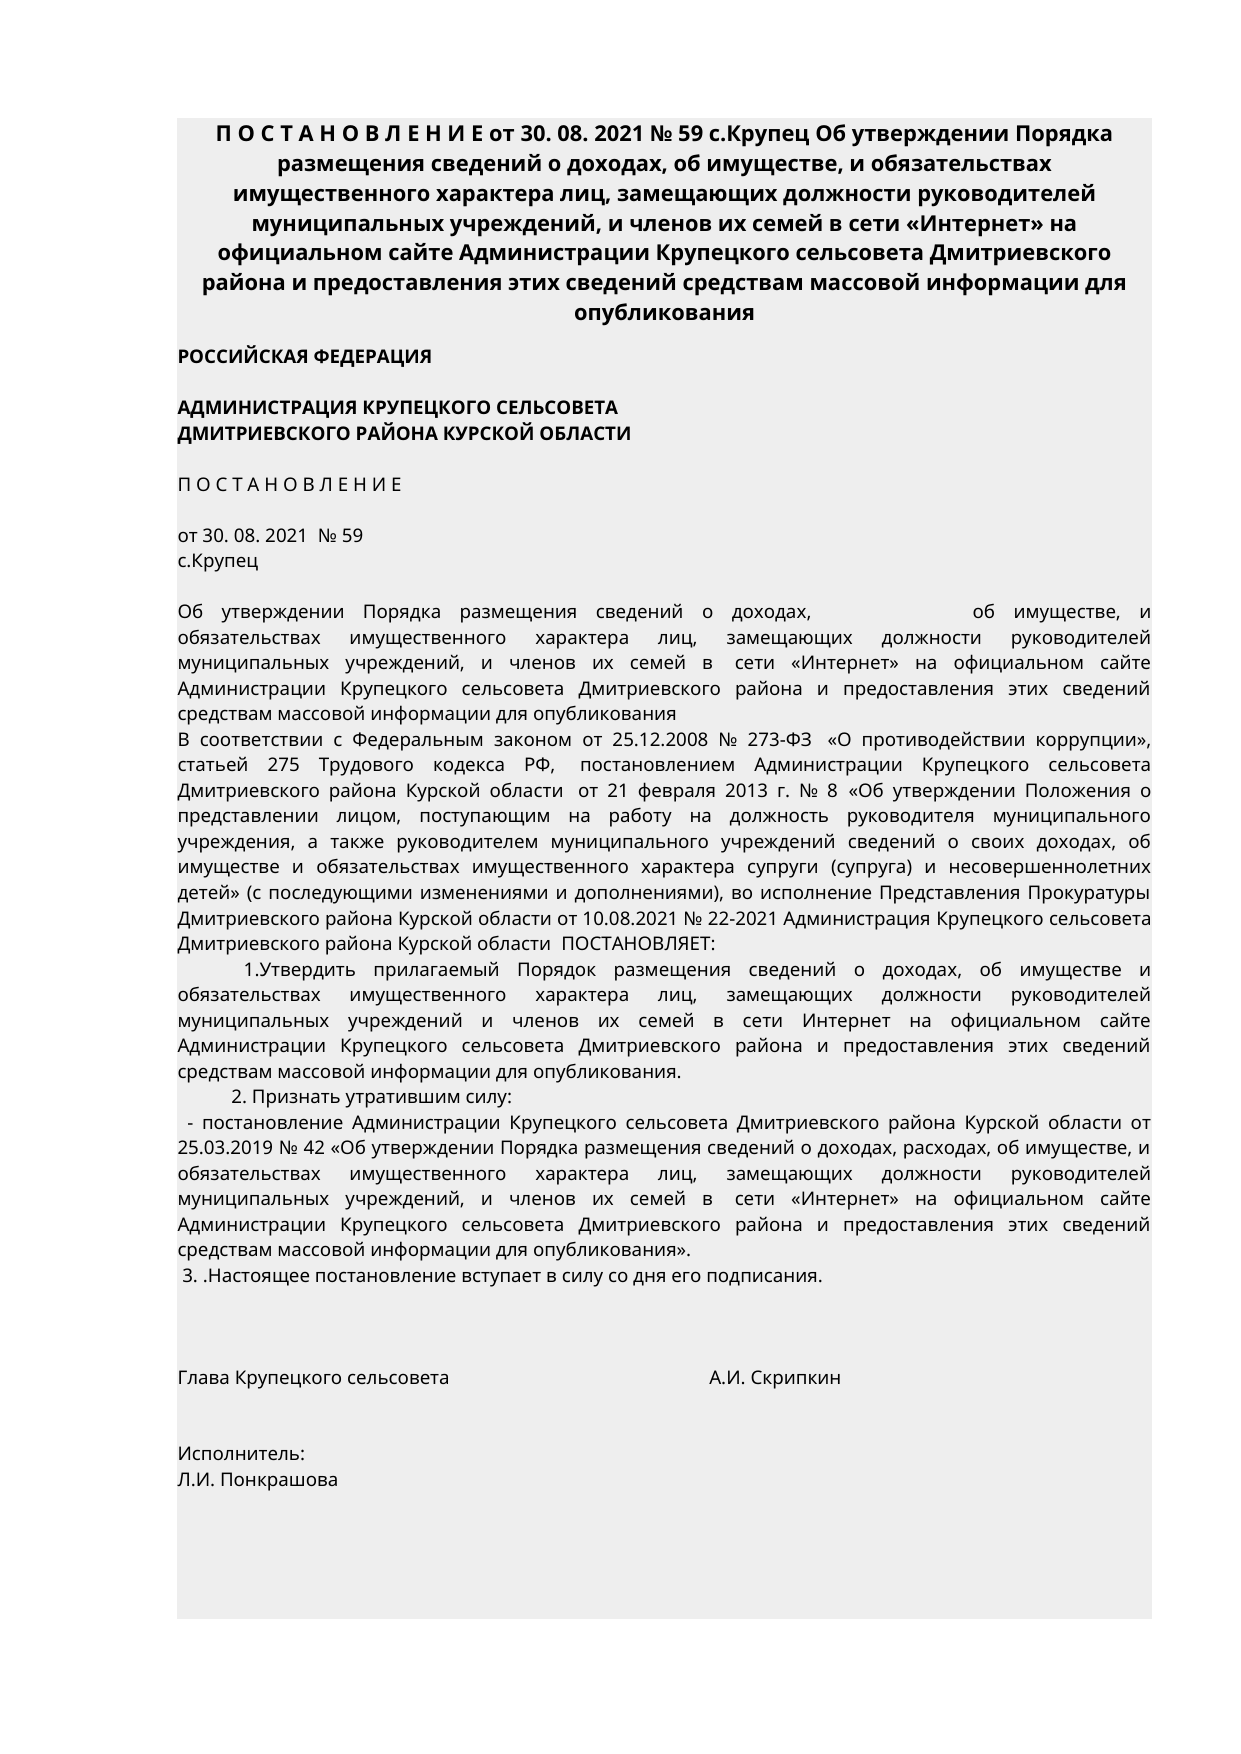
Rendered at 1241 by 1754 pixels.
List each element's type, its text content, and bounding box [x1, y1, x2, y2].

text РОССИЙСКАЯ ФЕДЕРАЦИЯ [177, 343, 1152, 369]
text 1.Утвердить прилагаемый Порядок размещения сведений о доходах, об имуществе и обязательствах имущественного характера лиц, замещающих должности руководителей муниципальных учреждений и членов их семей в сети Интернет на официальном сайте Администрации Крупецкого сельсовета Дмитриевского района и предоставления этих сведений средствам массовой информации для опубликования. [177, 956, 1152, 1083]
text Глава Крупецкого сельсовета А.И. Скрипкин [177, 1364, 1152, 1390]
text ДМИТРИЕВСКОГО РАЙОНА КУРСКОЙ ОБЛАСТИ [177, 420, 1152, 445]
text от 30. 08. 2021 № 59 [177, 522, 1152, 547]
text с.Крупец [177, 547, 1152, 573]
text - постановление Администрации Крупецкого сельсовета Дмитриевского района Курской области от 25.03.2019 № 42 «Об утверждении Порядка размещения сведений о доходах, расходах, об имуществе, и обязательствах имущественного характера лиц, замещающих должности руководителей муниципальных учреждений, и членов их семей в сети «Интернет» на официальном сайте Администрации Крупецкого сельсовета Дмитриевского района и предоставления этих сведений средствам массовой информации для опубликования». [177, 1109, 1152, 1262]
text 2. Признать утратившим силу: [177, 1083, 1152, 1109]
text В соответствии с Федеральным законом от 25.12.2008 № 273-ФЗ «О противодействии коррупции», статьей 275 Трудового кодекса РФ, постановлением Администрации Крупецкого сельсовета Дмитриевского района Курской области от 21 февраля 2013 г. № 8 «Об утверждении Положения о представлении лицом, поступающим на работу на должность руководителя муниципального учреждения, а также руководителем муниципального учреждений сведений о своих доходах, об имуществе и обязательствах имущественного характера супруги (супруга) и несовершеннолетних детей» (с последующими изменениями и дополнениями), во исполнение Представления Прокуратуры Дмитриевского района Курской области от 10.08.2021 № 22-2021 Администрация Крупецкого сельсовета Дмитриевского района Курской области ПОСТАНОВЛЯЕТ: [177, 726, 1152, 956]
text АДМИНИСТРАЦИЯ КРУПЕЦКОГО СЕЛЬСОВЕТА [177, 394, 1152, 420]
text 3. .Настоящее постановление вступает в силу со дня его подписания. [177, 1262, 1152, 1288]
text П О С Т А Н О В Л Е Н И Е от 30. 08. 2021 № 59 с.Крупец Об утверждении Порядка размещения сведений о доходах, об имуществе, и обязательствах имущественного характера лиц, замещающих должности руководителей муниципальных учреждений, и членов их семей в сети «Интернет» на официальном сайте Администрации Крупецкого сельсовета Дмитриевского района и предоставления этих сведений средствам массовой информации для опубликования [177, 118, 1152, 327]
text Л.И. Понкрашова [177, 1466, 1152, 1492]
text Исполнитель: [177, 1441, 1152, 1466]
text П О С Т А Н О В Л Е Н И Е [177, 471, 1152, 496]
text Об утверждении Порядка размещения сведений о доходах, об имуществе, и обязательствах имущественного характера лиц, замещающих должности руководителей муниципальных учреждений, и членов их семей в сети «Интернет» на официальном сайте Администрации Крупецкого сельсовета Дмитриевского района и предоставления этих сведений средствам массовой информации для опубликования [177, 598, 1152, 726]
